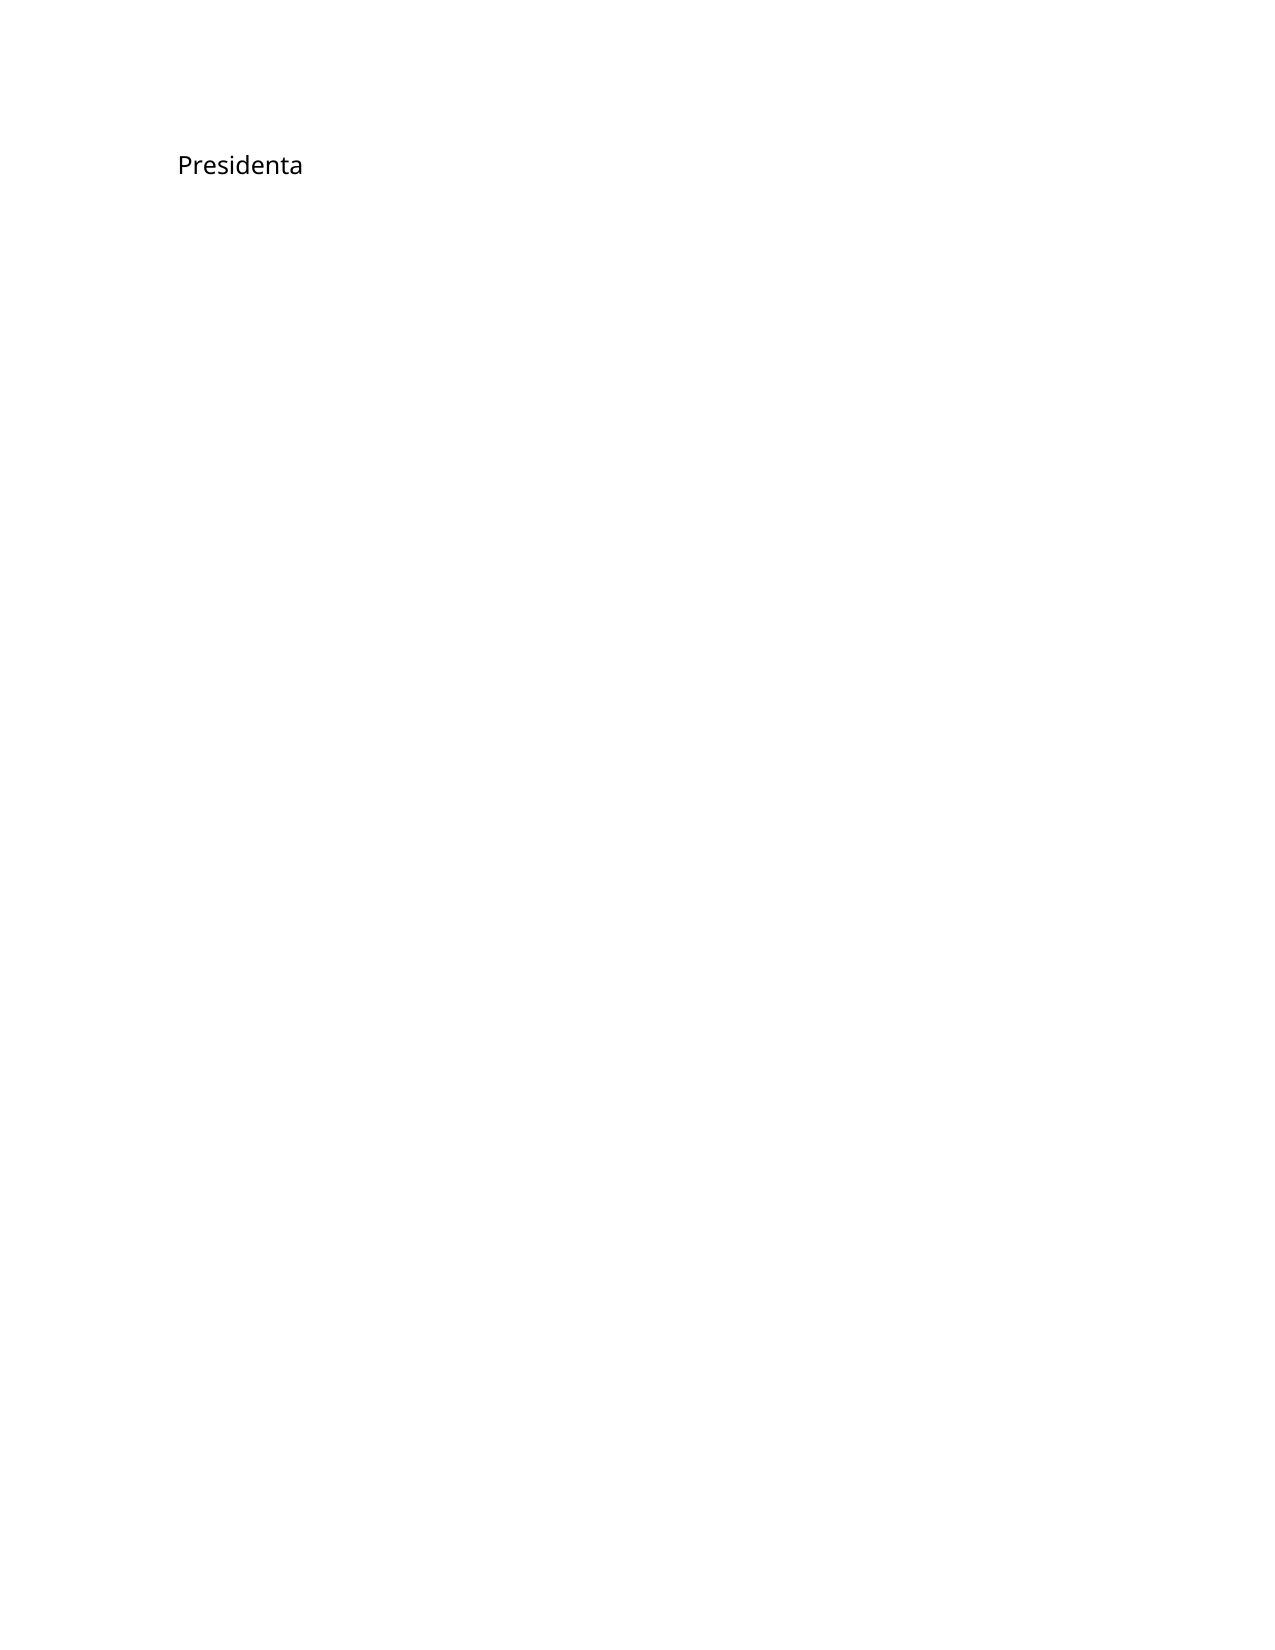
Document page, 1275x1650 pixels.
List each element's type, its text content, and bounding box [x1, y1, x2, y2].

text Presidenta [177, 148, 1098, 182]
